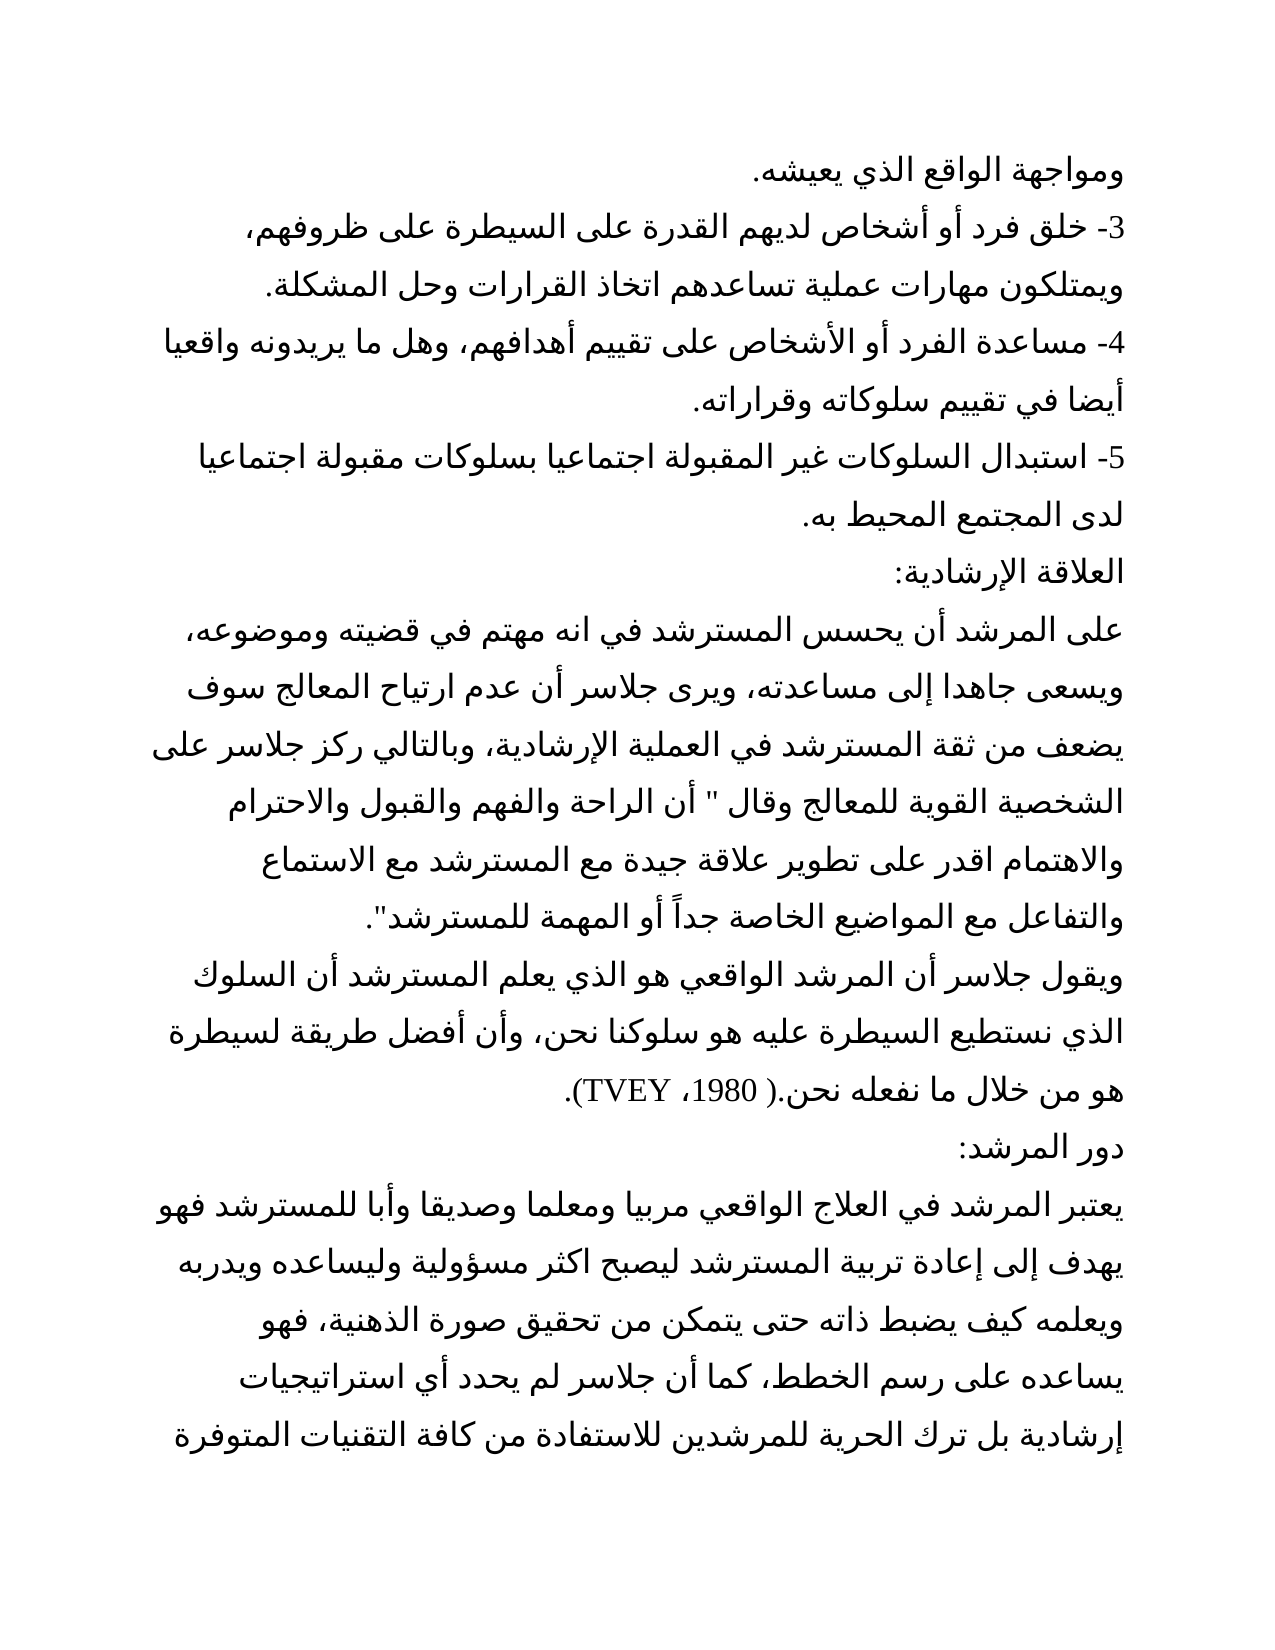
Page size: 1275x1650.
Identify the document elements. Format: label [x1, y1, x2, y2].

text [150, 150, 1125, 1453]
